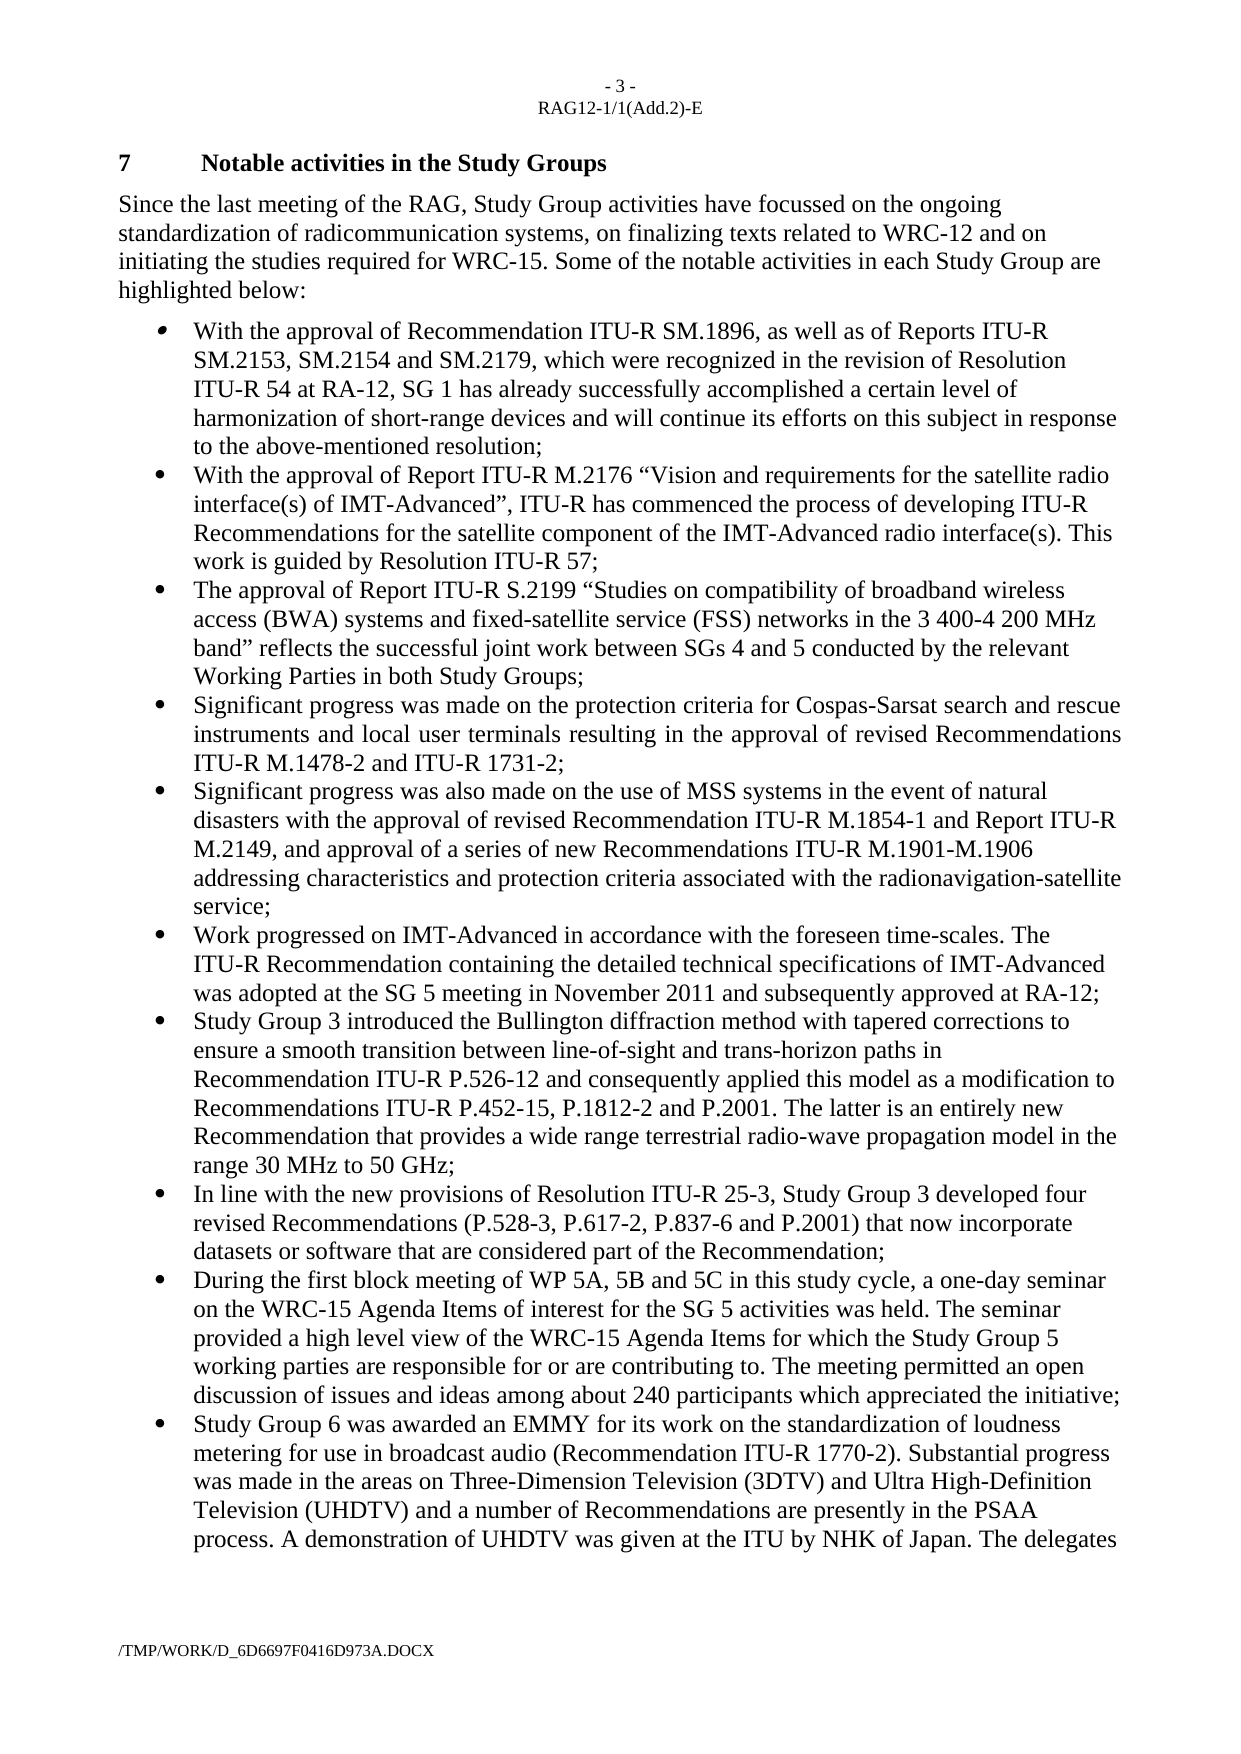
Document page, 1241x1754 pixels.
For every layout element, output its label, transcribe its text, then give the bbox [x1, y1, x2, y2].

list Significant progress was made on the protection criteria for Cospas-Sarsat search and rescue instruments and local user terminals resulting in the approval of revised Recommendations ITU-R M.1478-2 and ITU-R 1731-2; [156, 690, 1122, 776]
text Since the last meeting of the RAG, Study Group activities have focussed on the ongoing standardization of radicommunication systems, on finalizing texts related to WRC-12 and on initiating the studies required for WRC-15. Some of the notable activities in each Study Group are highlighted below: [118, 189, 1122, 304]
list Significant progress was also made on the use of MSS systems in the event of natural disasters with the approval of revised Recommendation ITU-R M.1854-1 and Report ITU-R M.2149, and approval of a series of new Recommendations ITU-R M.1901-M.1906 addressing characteristics and protection criteria associated with the radionavigation-satellite service; [156, 776, 1122, 920]
list During the first block meeting of WP 5A, 5B and 5C in this study cycle, a one-day seminar on the WRC-15 Agenda Items of interest for the SG 5 activities was held. The seminar provided a high level view of the WRC-15 Agenda Items for which the Study Group 5 working parties are responsible for or are contributing to. The meeting permitted an open discussion of issues and ideas among about 240 participants which appreciated the initiative; [156, 1265, 1122, 1409]
list Study Group 3 introduced the Bullington diffraction method with tapered corrections to ensure a smooth transition between line-of-sight and trans-horizon paths in Recommendation ITU-R P.526-12 and consequently applied this model as a modification to Recommendations ITU-R P.452-15, P.1812-2 and P.2001. The latter is an entirely new Recommendation that provides a wide range terrestrial radio-wave propagation model in the range 30 MHz to 50 GHz; [156, 1006, 1122, 1179]
list Work progressed on IMT-Advanced in accordance with the foreseen time-scales. The ITU-R Recommendation containing the detailed technical specifications of IMT-Advanced was adopted at the SG 5 meeting in November 2011 and subsequently approved at RA-12; [156, 920, 1122, 1006]
list In line with the new provisions of Resolution ITU-R 25-3, Study Group 3 developed four revised Recommendations (P.528-3, P.617-2, P.837-6 and P.2001) that now incorporate datasets or software that are considered part of the Recommendation; [156, 1179, 1122, 1265]
list With the approval of Report ITU-R M.2176 “Vision and requirements for the satellite radio interface(s) of IMT-Advanced”, ITU-R has commenced the process of developing ITU-R Recommendations for the satellite component of the IMT-Advanced radio interface(s). This work is guided by Resolution ITU-R 57; [156, 460, 1122, 575]
list The approval of Report ITU-R S.2199 “Studies on compatibility of broadband wireless access (BWA) systems and fixed-satellite service (FSS) networks in the 3 400-4 200 MHz band” reflects the successful joint work between SGs 4 and 5 conducted by the relevant Working Parties in both Study Groups; [156, 575, 1122, 690]
subtitle 7 Notable activities in the Study Groups [118, 148, 1122, 176]
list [156, 1409, 1122, 1553]
list With the approval of Recommendation ITU-R SM.1896, as well as of Reports ITU-R SM.2153, SM.2154 and SM.2179, which were recognized in the revision of Resolution ITU-R 54 at RA-12, SG 1 has already successfully accomplished a certain level of harmonization of short-range devices and will continue its efforts on this subject in response to the above-mentioned resolution; [156, 316, 1122, 460]
